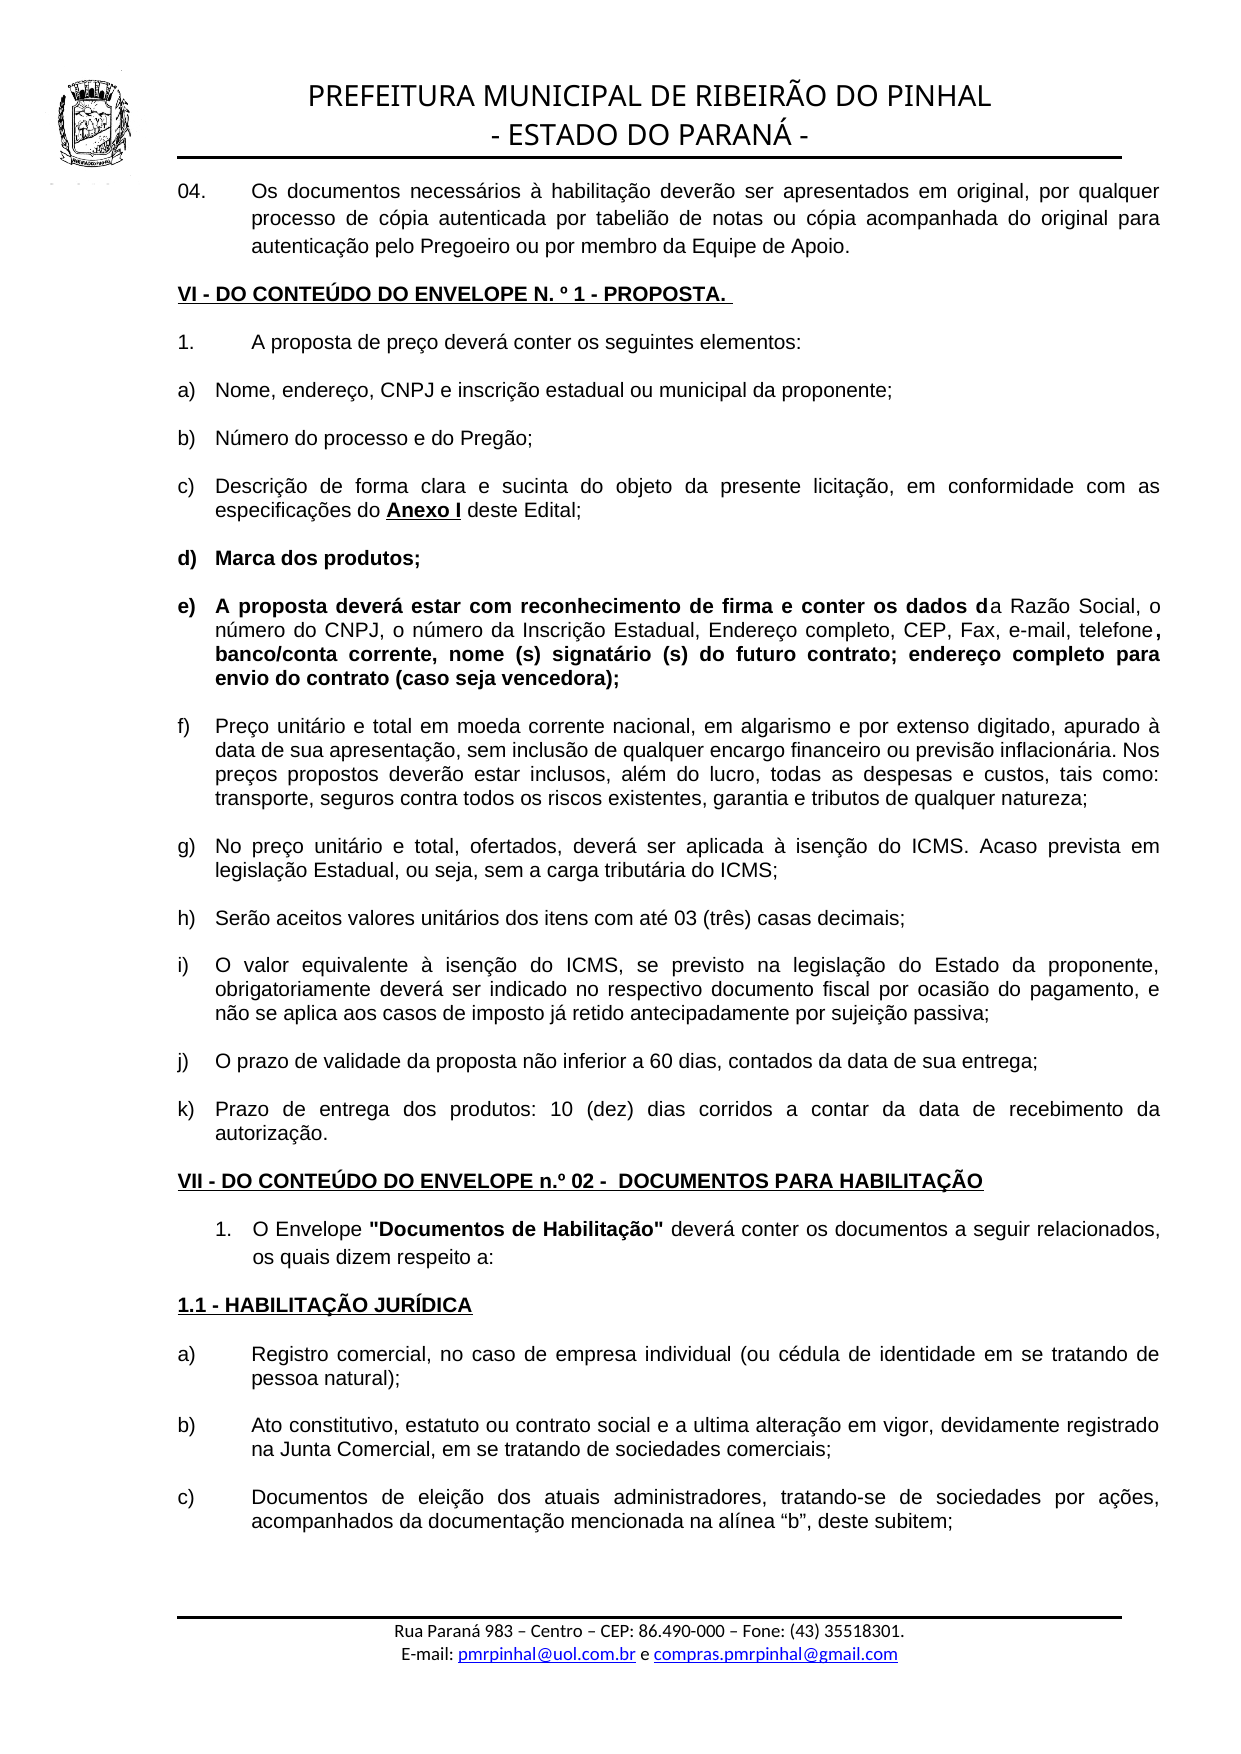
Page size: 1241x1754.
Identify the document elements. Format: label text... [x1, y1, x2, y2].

list O valor equivalente à isenção do ICMS, se previsto na legislação do Estado da proponente, obrigatoriamente deverá ser indicado no respectivo documento fiscal por ocasião do pagamento, e não se aplica aos casos de imposto já retido antecipadamente por sujeição passiva; [177, 953, 1161, 1025]
text a) Registro comercial, no caso de empresa individual (ou cédula de identidade em se tratando de pessoa natural); [177, 1341, 1161, 1389]
list Serão aceitos valores unitários dos itens com até 03 (três) casas decimais; [177, 905, 1161, 929]
list A proposta deverá estar com reconhecimento de firma e conter os dados da Razão Social, o número do CNPJ, o número da Inscrição Estadual, Endereço completo, CEP, Fax, e-mail, telefone, banco/conta corrente, nome (s) signatário (s) do futuro contrato; endereço completo para envio do contrato (caso seja vencedora); [177, 594, 1161, 690]
list O prazo de validade da proposta não inferior a 60 dias, contados da data de sua entrega; [177, 1049, 1161, 1073]
list No preço unitário e total, ofertados, deverá ser aplicada à isenção do ICMS. Acaso prevista em legislação Estadual, ou seja, sem a carga tributária do ICMS; [177, 833, 1161, 881]
list Marca dos produtos; [177, 546, 1161, 570]
text b) Ato constitutivo, estatuto ou contrato social e a ultima alteração em vigor, devidamente registrado na Junta Comercial, em se tratando de sociedades comerciais; [177, 1413, 1161, 1461]
list Número do processo e do Pregão; [177, 426, 1161, 450]
list O Envelope "Documentos de Habilitação" deverá conter os documentos a seguir relacionados, os quais dizem respeito a: [215, 1217, 1161, 1269]
text c) Documentos de eleição dos atuais administradores, tratando-se de sociedades por ações, acompanhados da documentação mencionada na alínea “b”, deste subitem; [177, 1485, 1161, 1533]
picture [44, 65, 147, 185]
text 04. Os documentos necessários à habilitação deverão ser apresentados em original, por qualquer processo de cópia autenticada por tabelião de notas ou cópia acompanhada do original para autenticação pelo Pregoeiro ou por membro da Equipe de Apoio. [177, 179, 1161, 258]
list Prazo de entrega dos produtos: 10 (dez) dias corridos a contar da data de recebimento da autorização. [177, 1097, 1161, 1145]
subtitle VI - DO CONTEÚDO DO ENVELOPE N. º 1 - PROPOSTA. [177, 282, 1161, 306]
list Descrição de forma clara e sucinta do objeto da presente licitação, em conformidade com as especificações do Anexo I deste Edital; [177, 474, 1161, 522]
text VII - DO CONTEÚDO DO ENVELOPE n.º 02 - DOCUMENTOS PARA HABILITAÇÃO [177, 1169, 1161, 1193]
text 1.1 - HABILITAÇÃO JURÍDICA [177, 1293, 1161, 1317]
list Preço unitário e total em moeda corrente nacional, em algarismo e por extenso digitado, apurado à data de sua apresentação, sem inclusão de qualquer encargo financeiro ou previsão inflacionária. Nos preços propostos deverão estar inclusos, além do lucro, todas as despesas e custos, tais como: transporte, seguros contra todos os riscos existentes, garantia e tributos de qualquer natureza; [177, 714, 1161, 809]
list Nome, endereço, CNPJ e inscrição estadual ou municipal da proponente; [177, 378, 1161, 402]
text 1. A proposta de preço deverá conter os seguintes elementos: [177, 330, 1161, 354]
